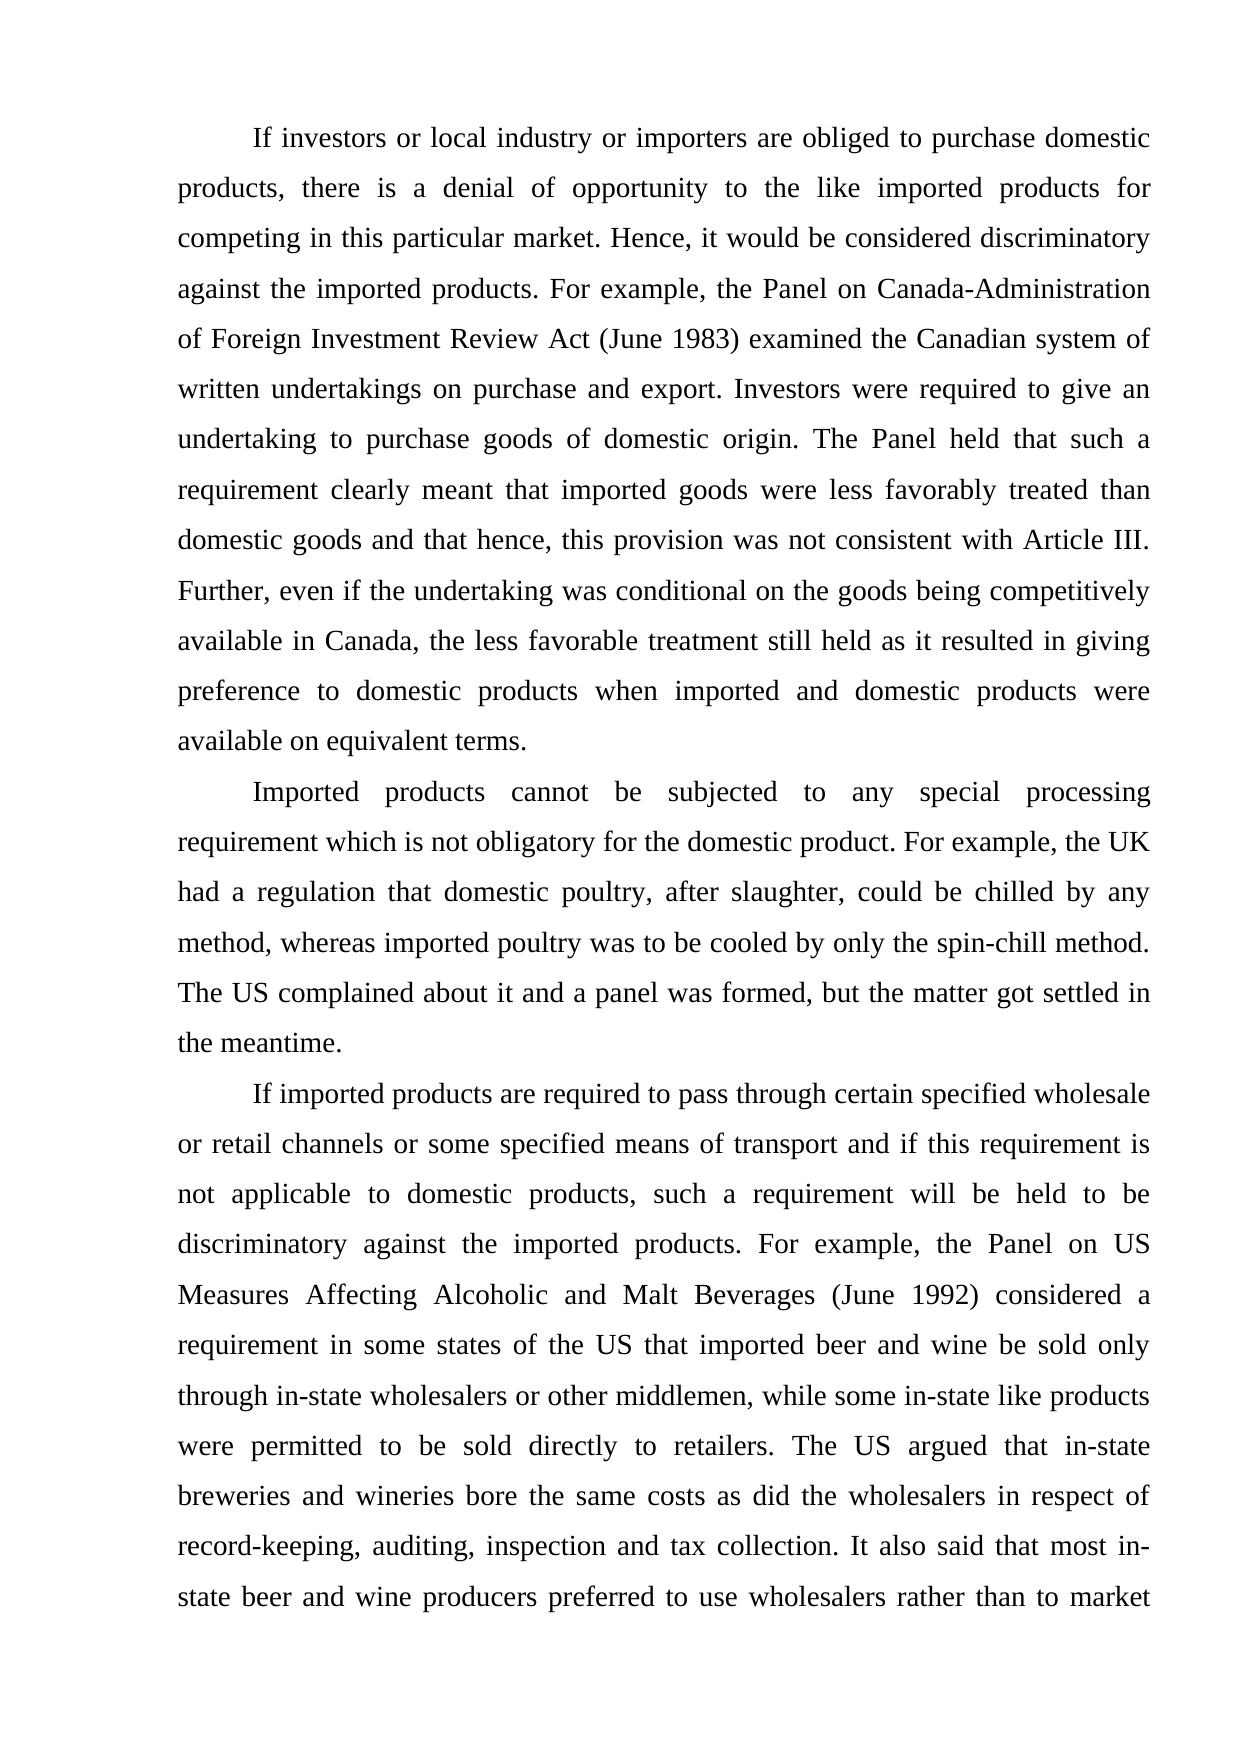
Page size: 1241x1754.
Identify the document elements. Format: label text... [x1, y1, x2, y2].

text Imported products cannot be subjected to any special processing requirement which is not obligatory for the domestic product. For example, the UK had a regulation that domestic poultry, after slaughter, could be chilled by any method, whereas imported poultry was to be cooled by only the spin-chill method. The US complained about it and a panel was formed, but the matter got settled in the meantime. [177, 774, 1152, 1059]
text If investors or local industry or importers are obliged to purchase domestic products, there is a denial of opportunity to the like imported products for competing in this particular market. Hence, it would be considered discriminatory against the imported products. For example, the Panel on Canada-Administration of Foreign Investment Review Act (June 1983) examined the Canadian system of written undertakings on purchase and export. Investors were required to give an undertaking to purchase goods of domestic origin. The Panel held that such a requirement clearly meant that imported goods were less favorably treated than domestic goods and that hence, this provision was not consistent with Article III. Further, even if the undertaking was conditional on the goods being competitively available in Canada, the less favorable treatment still held as it resulted in giving preference to domestic products when imported and domestic products were available on equivalent terms. [177, 120, 1152, 757]
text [177, 1076, 1152, 1612]
